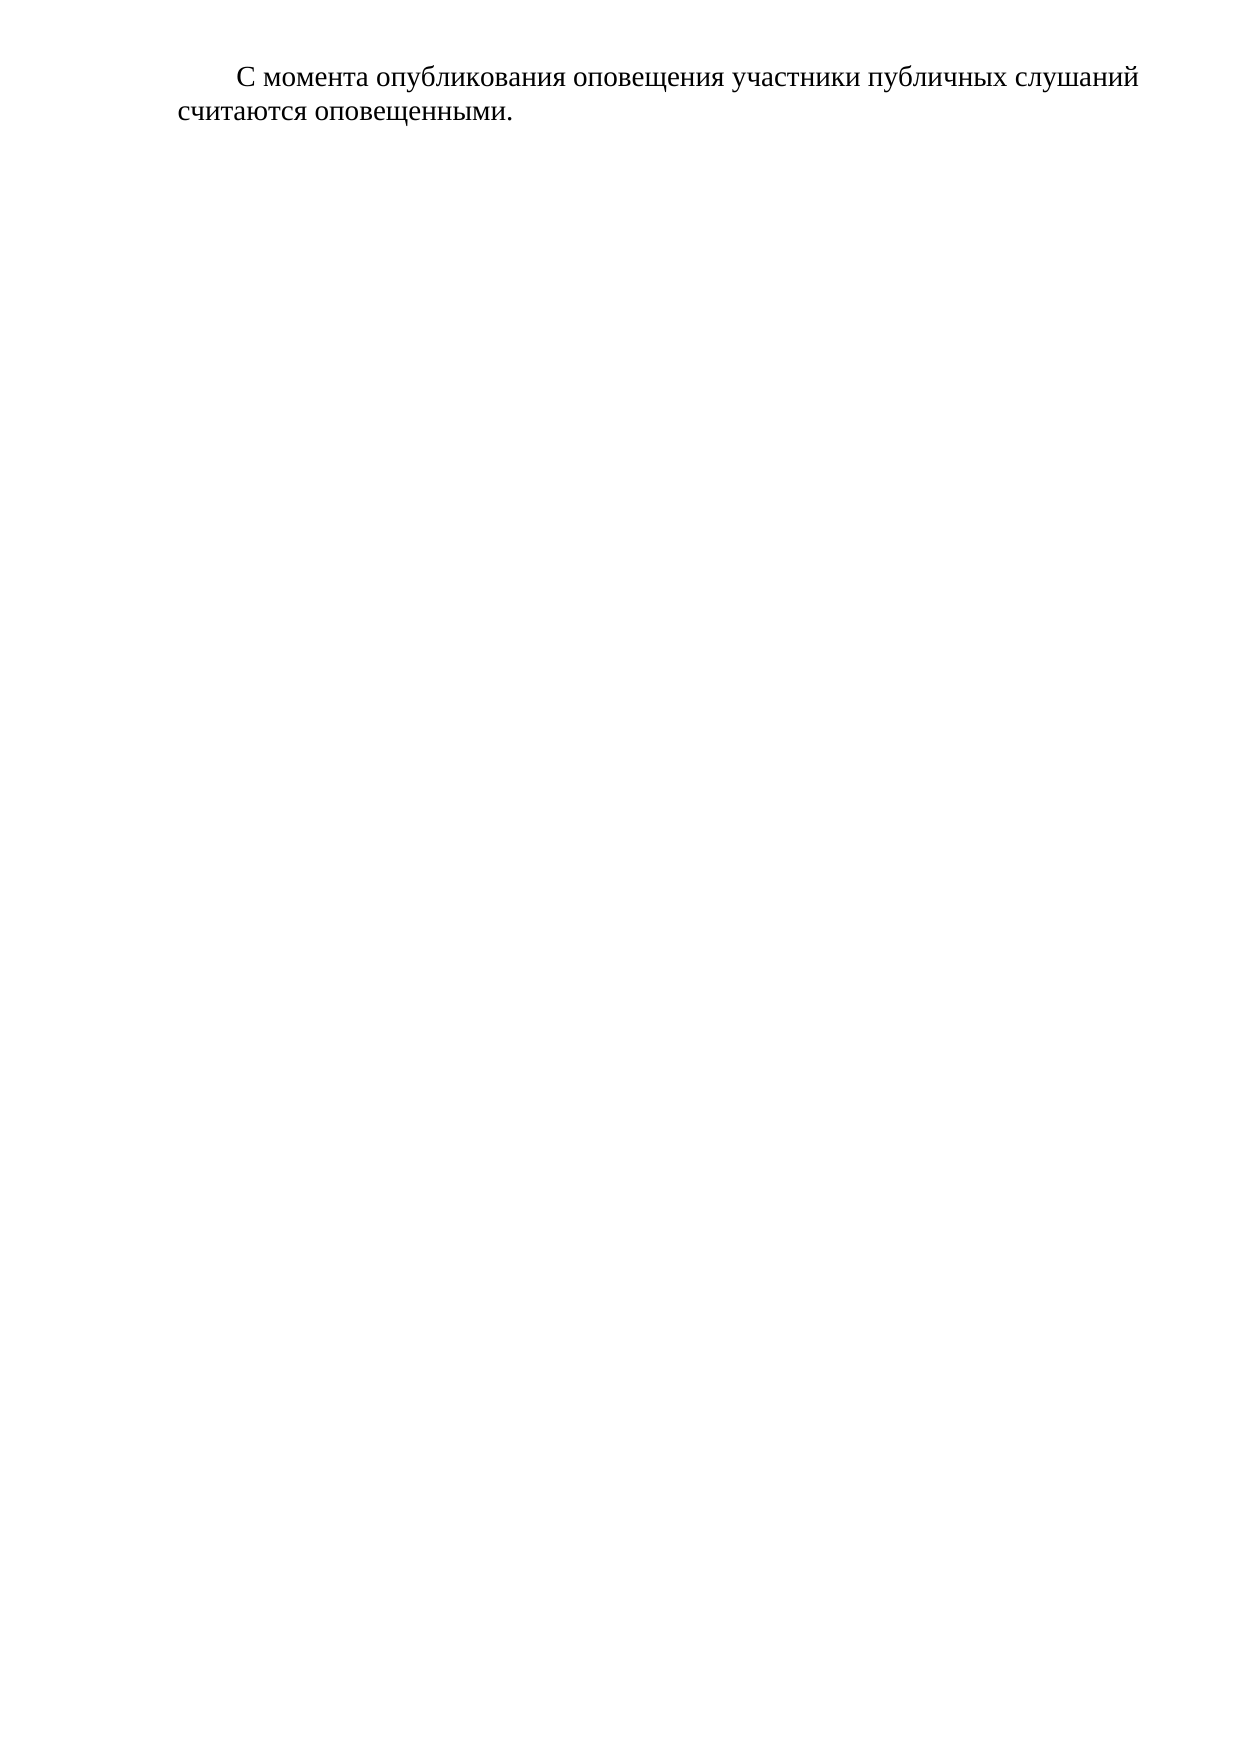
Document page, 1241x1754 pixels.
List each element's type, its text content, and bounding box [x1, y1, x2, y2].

text С момента опубликования оповещения участники публичных слушаний считаются оповещенными. [177, 59, 1152, 126]
